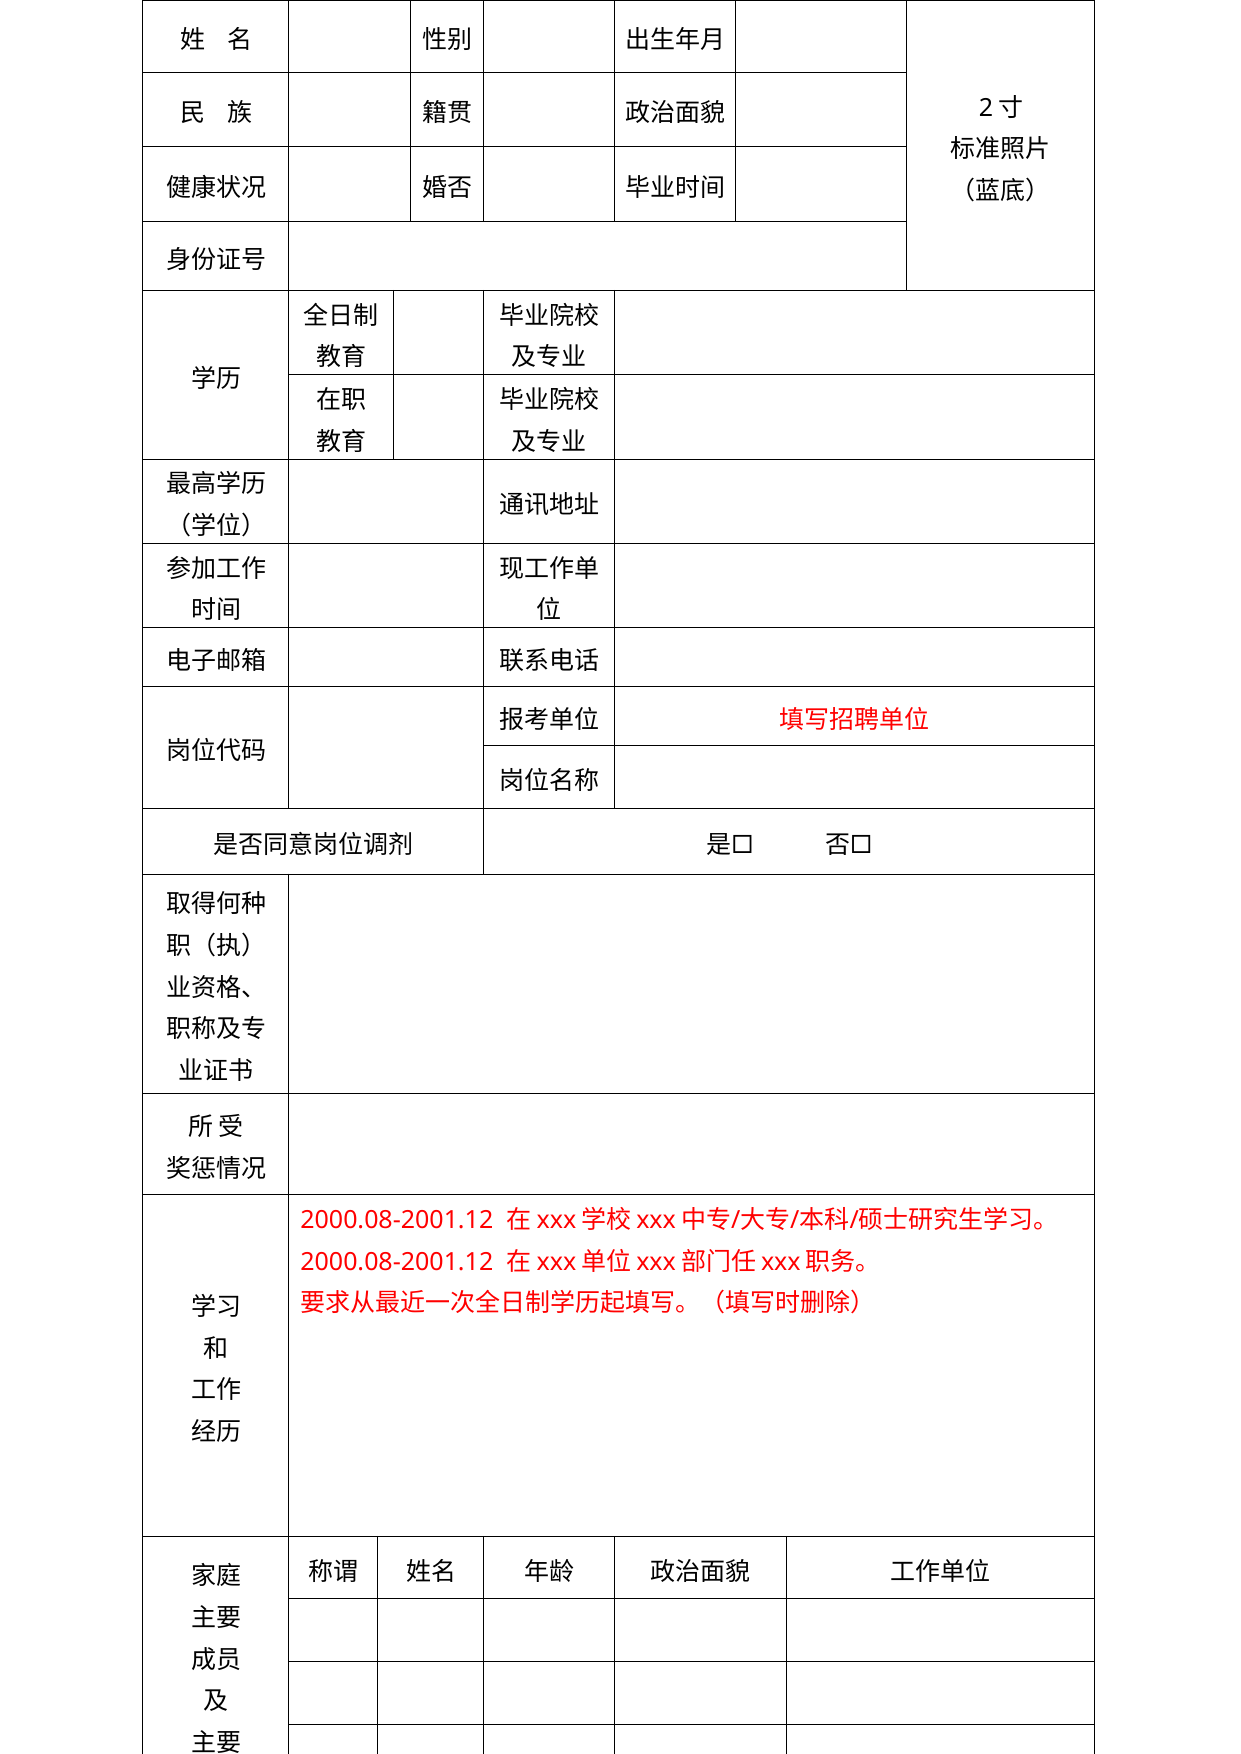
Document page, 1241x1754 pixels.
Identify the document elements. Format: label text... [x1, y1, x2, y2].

table_cell 毕业院校及专业 [484, 291, 614, 374]
table_cell [484, 1599, 614, 1661]
table_cell 学习 和 工作 经历 [143, 1195, 288, 1536]
table_cell [615, 628, 1094, 686]
table_cell [394, 291, 483, 374]
table_cell 所 受 奖惩情况 [143, 1094, 288, 1194]
table_cell 现工作单位 [484, 544, 614, 627]
table_cell [615, 746, 1094, 808]
table_cell [615, 544, 1094, 627]
table_cell [289, 1662, 377, 1723]
table_cell 取得何种职（执）业资格、职称及专业证书 [143, 875, 288, 1093]
table_cell [787, 1725, 1094, 1754]
table_cell 年龄 [484, 1537, 614, 1598]
table_cell [615, 291, 1094, 374]
table_cell 联系电话 [484, 628, 614, 686]
table_cell 家庭 主要 成员 及 主要 社会 关系 [143, 1537, 288, 1754]
table_cell [615, 460, 1094, 543]
table_cell [289, 875, 1094, 1093]
table_cell 是否同意岗位调剂 [143, 809, 483, 873]
table_cell 籍贯 [411, 73, 483, 146]
table_cell [484, 1662, 614, 1723]
table_cell [289, 687, 483, 808]
table_cell 健康状况 [143, 147, 288, 221]
table_header 出生年月 [615, 1, 735, 72]
table_header [289, 1, 410, 72]
table_cell [394, 375, 483, 458]
table_cell 称谓 [289, 1537, 377, 1598]
table_cell [289, 147, 410, 221]
table_cell [289, 628, 483, 686]
table_cell 岗位名称 [484, 746, 614, 808]
table_cell [787, 1599, 1094, 1661]
table_cell [378, 1662, 483, 1723]
table_cell [289, 1599, 377, 1661]
table_cell 毕业院校及专业 [484, 375, 614, 458]
table_cell 姓名 [378, 1537, 483, 1598]
table_cell [484, 147, 614, 221]
table_header [736, 1, 906, 72]
table_cell 政治面貌 [615, 73, 735, 146]
table_cell 学历 [143, 291, 288, 458]
table_cell 在职 教育 [289, 375, 393, 458]
table_cell 身份证号 [143, 222, 288, 290]
table_cell 全日制 教育 [289, 291, 393, 374]
table_cell [289, 544, 483, 627]
table_cell [736, 73, 906, 146]
table_cell [289, 1094, 1094, 1194]
table_cell 民 族 [143, 73, 288, 146]
table_cell [736, 147, 906, 221]
table_cell [615, 1662, 786, 1723]
table_cell [289, 1725, 377, 1754]
table_cell 参加工作时间 [143, 544, 288, 627]
table_cell [289, 222, 906, 290]
table_cell 2000.08-2001.12 在xxx学校xxx中专/大专/本科/硕士研究生学习。 2000.08-2001.12 在xxx单位xxx部门任xxx职务。 要求从最近一次全日制学历起填写。（填写时删除） [289, 1195, 1094, 1536]
table_cell 岗位代码 [143, 687, 288, 808]
table_cell [484, 73, 614, 146]
table_header 2寸 标准照片 （蓝底） [907, 1, 1094, 290]
table_cell 毕业时间 [615, 147, 735, 221]
table_header 性别 [411, 1, 483, 72]
table_cell [289, 460, 483, 543]
table_cell [378, 1725, 483, 1754]
table_cell [615, 1725, 786, 1754]
table_cell [615, 375, 1094, 458]
table_cell 工作单位 [787, 1537, 1094, 1598]
table_cell 政治面貌 [615, 1537, 786, 1598]
table_cell [378, 1599, 483, 1661]
table_cell 通讯地址 [484, 460, 614, 543]
table_header [484, 1, 614, 72]
table_cell [615, 1599, 786, 1661]
table_cell [484, 1725, 614, 1754]
table_cell 是 否 [484, 809, 1094, 873]
table_cell [787, 1662, 1094, 1723]
table_cell 报考单位 [484, 687, 614, 745]
table_cell 婚否 [411, 147, 483, 221]
table_cell 填写招聘单位 [615, 687, 1094, 745]
table_cell 最高学历 （学位） [143, 460, 288, 543]
table_cell [289, 73, 410, 146]
table_header 姓 名 [143, 1, 288, 72]
table_cell 电子邮箱 [143, 628, 288, 686]
